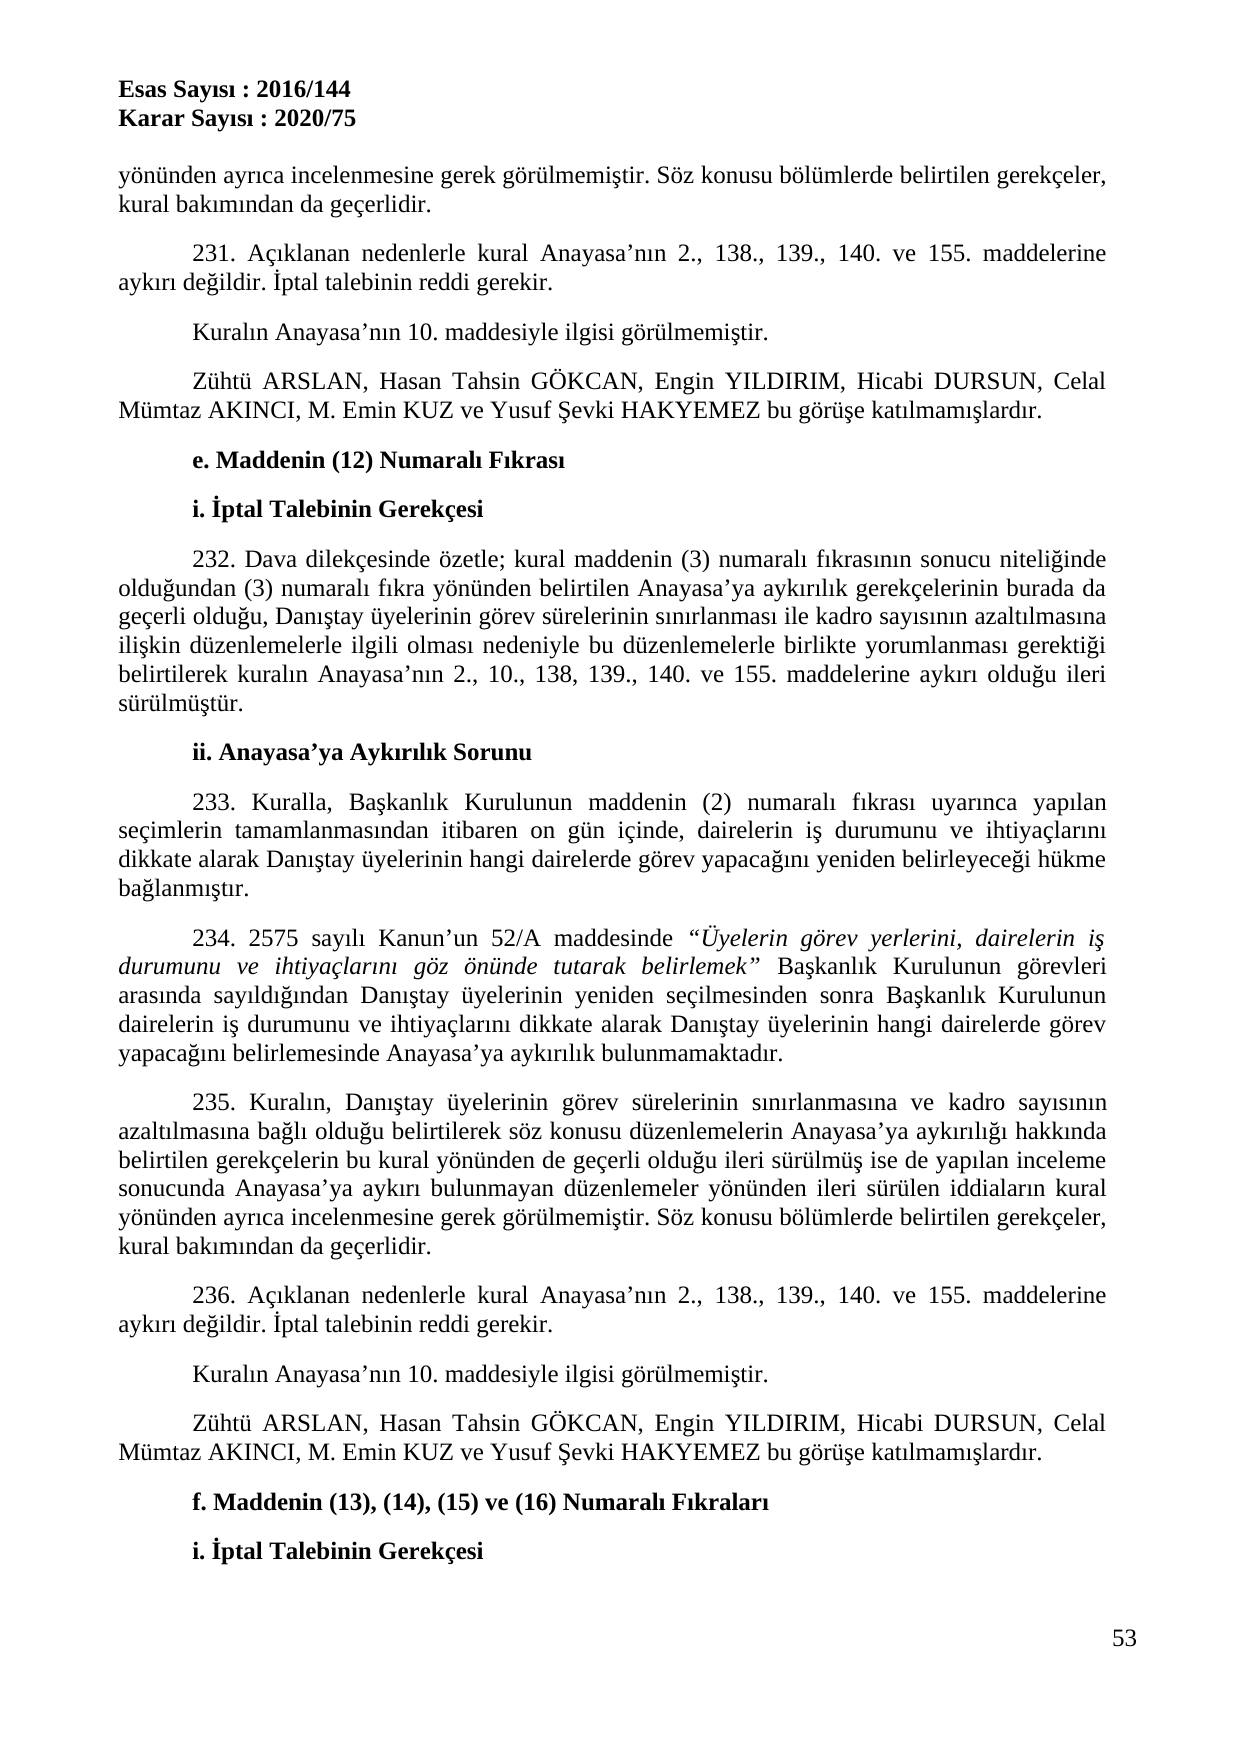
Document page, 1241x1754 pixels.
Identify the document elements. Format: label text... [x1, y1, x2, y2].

text Kuralın Anayasa’nın 10. maddesiyle ilgisi görülmemiştir. [118, 1359, 1107, 1388]
text i. İptal Talebinin Gerekçesi [118, 494, 1107, 523]
text e. Maddenin (12) Numaralı Fıkrası [118, 445, 1107, 473]
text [118, 160, 1107, 218]
text 231. Açıklanan nedenlerle kural Anayasa’nın 2., 138., 139., 140. ve 155. maddelerine aykırı değildir. İptal talebinin reddi gerekir. [118, 238, 1107, 296]
text Kuralın Anayasa’nın 10. maddesiyle ilgisi görülmemiştir. [118, 317, 1107, 346]
text Zühtü ARSLAN, Hasan Tahsin GÖKCAN, Engin YILDIRIM, Hicabi DURSUN, Celal Mümtaz AKINCI, M. Emin KUZ ve Yusuf Şevki HAKYEMEZ bu görüşe katılmamışlardır. [118, 366, 1107, 424]
text i. İptal Talebinin Gerekçesi [118, 1536, 1107, 1565]
text 232. Dava dilekçesinde özetle; kural maddenin (3) numaralı fıkrasının sonucu niteliğinde olduğundan (3) numaralı fıkra yönünden belirtilen Anayasa’ya aykırılık gerekçelerinin burada da geçerli olduğu, Danıştay üyelerinin görev sürelerinin sınırlanması ile kadro sayısının azaltılmasına ilişkin düzenlemelerle ilgili olması nedeniyle bu düzenlemelerle birlikte yorumlanması gerektiği belirtilerek kuralın Anayasa’nın 2., 10., 138, 139., 140. ve 155. maddelerine aykırı olduğu ileri sürülmüştür. [118, 544, 1107, 716]
text Zühtü ARSLAN, Hasan Tahsin GÖKCAN, Engin YILDIRIM, Hicabi DURSUN, Celal Mümtaz AKINCI, M. Emin KUZ ve Yusuf Şevki HAKYEMEZ bu görüşe katılmamışlardır. [118, 1408, 1107, 1466]
text 235. Kuralın, Danıştay üyelerinin görev sürelerinin sınırlanmasına ve kadro sayısının azaltılmasına bağlı olduğu belirtilerek söz konusu düzenlemelerin Anayasa’ya aykırılığı hakkında belirtilen gerekçelerin bu kural yönünden de geçerli olduğu ileri sürülmüş ise de yapılan inceleme sonucunda Anayasa’ya aykırı bulunmayan düzenlemeler yönünden ileri sürülen iddiaların kural yönünden ayrıca incelenmesine gerek görülmemiştir. Söz konusu bölümlerde belirtilen gerekçeler, kural bakımından da geçerlidir. [118, 1087, 1107, 1260]
text 236. Açıklanan nedenlerle kural Anayasa’nın 2., 138., 139., 140. ve 155. maddelerine aykırı değildir. İptal talebinin reddi gerekir. [118, 1281, 1107, 1338]
text 233. Kuralla, Başkanlık Kurulunun maddenin (2) numaralı fıkrası uyarınca yapılan seçimlerin tamamlanmasından itibaren on gün içinde, dairelerin iş durumunu ve ihtiyaçlarını dikkate alarak Danıştay üyelerinin hangi dairelerde görev yapacağını yeniden belirleyeceği hükme bağlanmıştır. [118, 787, 1107, 902]
text ii. Anayasa’ya Aykırılık Sorunu [118, 737, 1107, 766]
text 234. 2575 sayılı Kanun’un 52/A maddesinde “Üyelerin görev yerlerini, dairelerin iş durumunu ve ihtiyaçlarını göz önünde tutarak belirlemek” Başkanlık Kurulunun görevleri arasında sayıldığından Danıştay üyelerinin yeniden seçilmesinden sonra Başkanlık Kurulunun dairelerin iş durumunu ve ihtiyaçlarını dikkate alarak Danıştay üyelerinin hangi dairelerde görev yapacağını belirlemesinde Anayasa’ya aykırılık bulunmamaktadır. [118, 923, 1107, 1066]
text f. Maddenin (13), (14), (15) ve (16) Numaralı Fıkraları [118, 1487, 1107, 1516]
